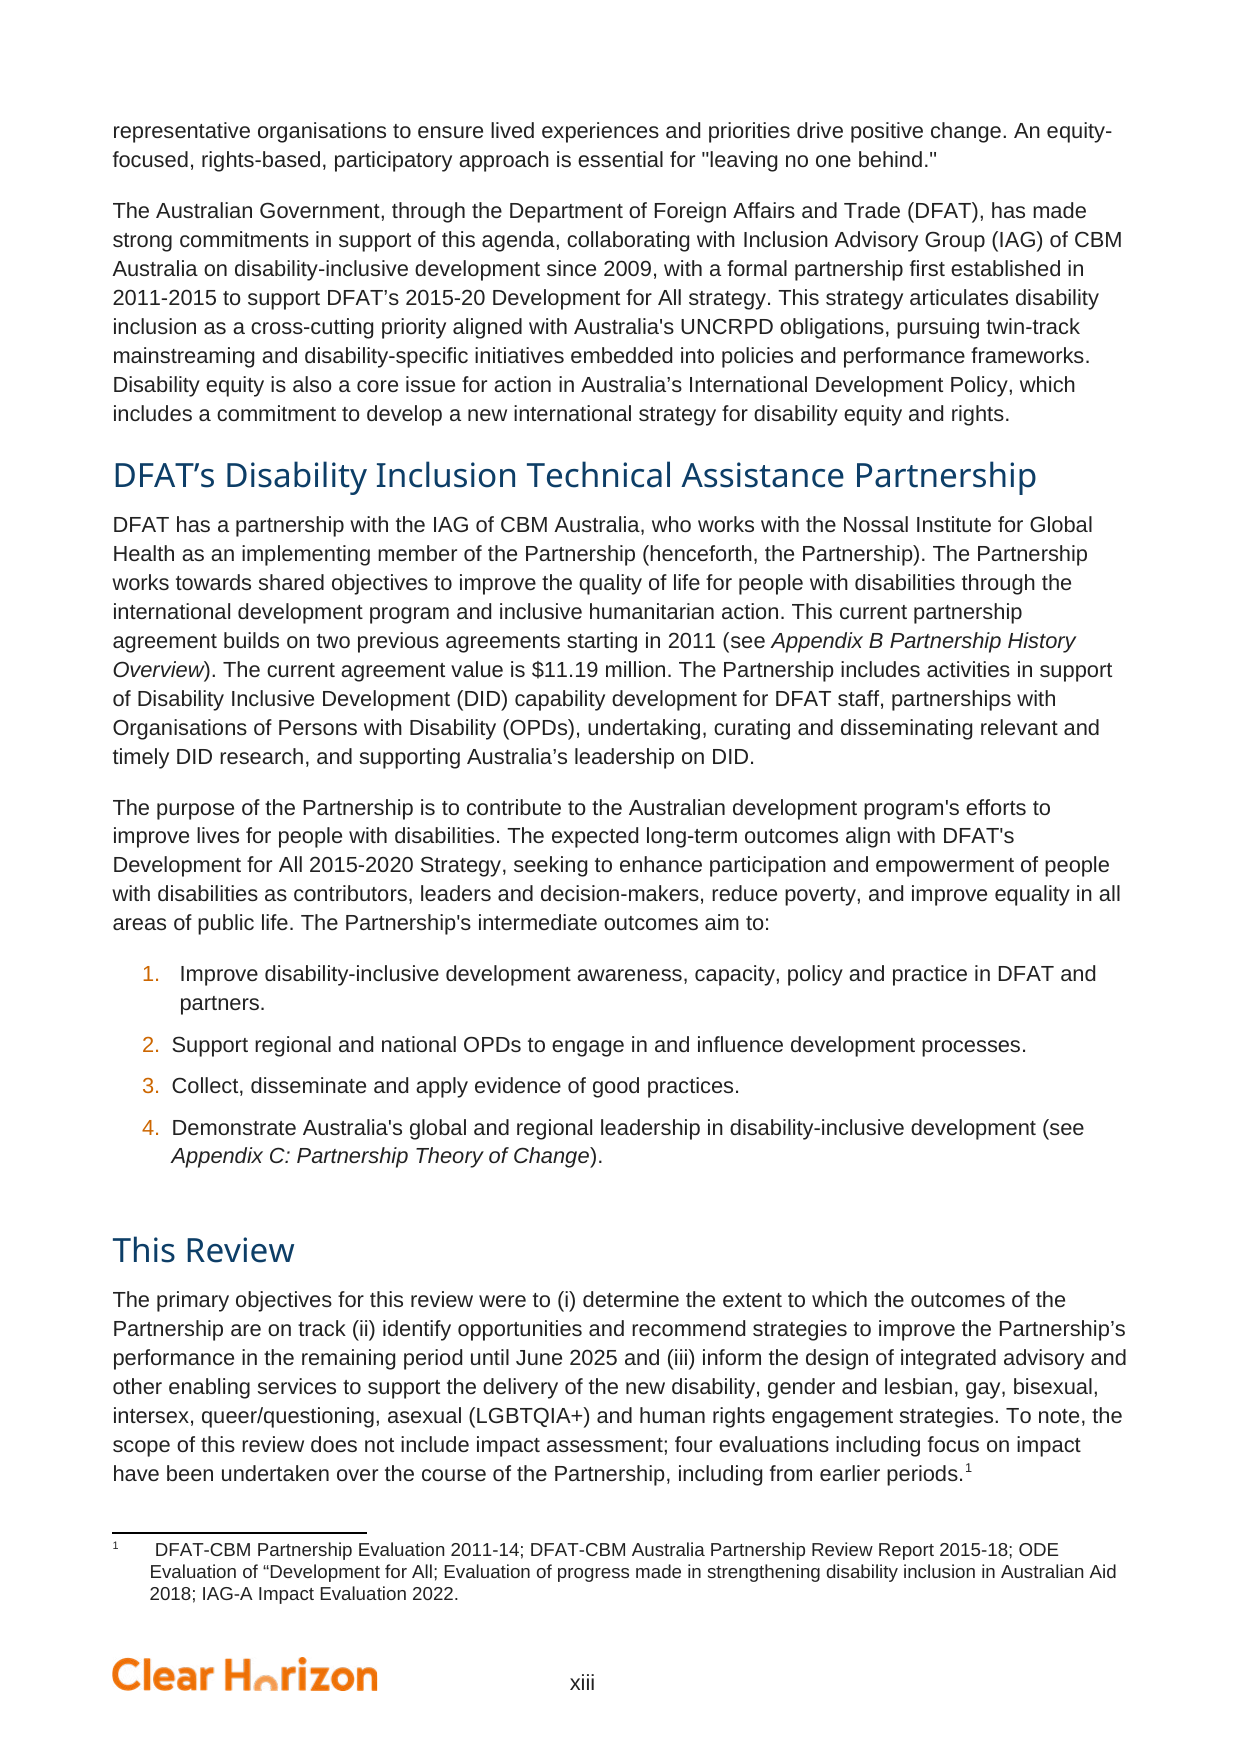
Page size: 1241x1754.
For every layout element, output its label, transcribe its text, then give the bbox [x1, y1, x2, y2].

text The Australian Government, through the Department of Foreign Affairs and Trade (DFAT), has made strong commitments in support of this agenda, collaborating with Inclusion Advisory Group (IAG) of CBM Australia on disability-inclusive development since 2009, with a formal partnership first established in 2011-2015 to support DFAT’s 2015-20 Development for All strategy. This strategy articulates disability inclusion as a cross-cutting priority aligned with Australia's UNCRPD obligations, pursuing twin-track mainstreaming and disability-specific initiatives embedded into policies and performance frameworks. Disability equity is also a core issue for action in Australia’s International Development Policy, which includes a commitment to develop a new international strategy for disability equity and rights. [112, 198, 1128, 426]
subtitle DFAT’s Disability Inclusion Technical Assistance Partnership [112, 451, 1128, 497]
list Demonstrate Australia's global and regional leadership in disability-inclusive development (see Appendix C: Partnership Theory of Change). [142, 1114, 1128, 1169]
list Support regional and national OPDs to engage in and influence development processes. [142, 1032, 1128, 1057]
text DFAT has a partnership with the IAG of CBM Australia, who works with the Nossal Institute for Global Health as an implementing member of the Partnership (henceforth, the Partnership). The Partnership works towards shared objectives to improve the quality of life for people with disabilities through the international development program and inclusive humanitarian action. This current partnership agreement builds on two previous agreements starting in 2011 (see Appendix B Partnership History Overview). The current agreement value is $11.19 million. The Partnership includes activities in support of Disability Inclusive Development (DID) capability development for DFAT staff, partnerships with Organisations of Persons with Disability (OPDs), undertaking, curating and disseminating relevant and timely DID research, and supporting Australia’s leadership on DID. [112, 512, 1128, 769]
text The primary objectives for this review were to (i) determine the extent to which the outcomes of the Partnership are on track (ii) identify opportunities and recommend strategies to improve the Partnership’s performance in the remaining period until June 2025 and (iii) inform the design of integrated advisory and other enabling services to support the delivery of the new disability, gender and lesbian, gay, bisexual, intersex, queer/questioning, asexual (LGBTQIA+) and human rights engagement strategies. To note, the scope of this review does not include impact assessment; four evaluations including focus on impact have been undertaken over the course of the Partnership, including from earlier periods. [112, 1287, 1128, 1486]
picture [112, 1657, 378, 1691]
text The purpose of the Partnership is to contribute to the Australian development program's efforts to improve lives for people with disabilities. The expected long-term outcomes align with DFAT's Development for All 2015-2020 Strategy, seeking to enhance participation and empowerment of people with disabilities as contributors, leaders and decision-makers, reduce poverty, and improve equality in all areas of public life. The Partnership's intermediate outcomes aim to: [112, 794, 1128, 936]
list Improve disability-inclusive development awareness, capacity, policy and practice in DFAT and partners. [142, 961, 1128, 1015]
text This Review [112, 1226, 1128, 1272]
list Collect, disseminate and apply evidence of good practices. [142, 1073, 1128, 1098]
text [112, 118, 1128, 172]
